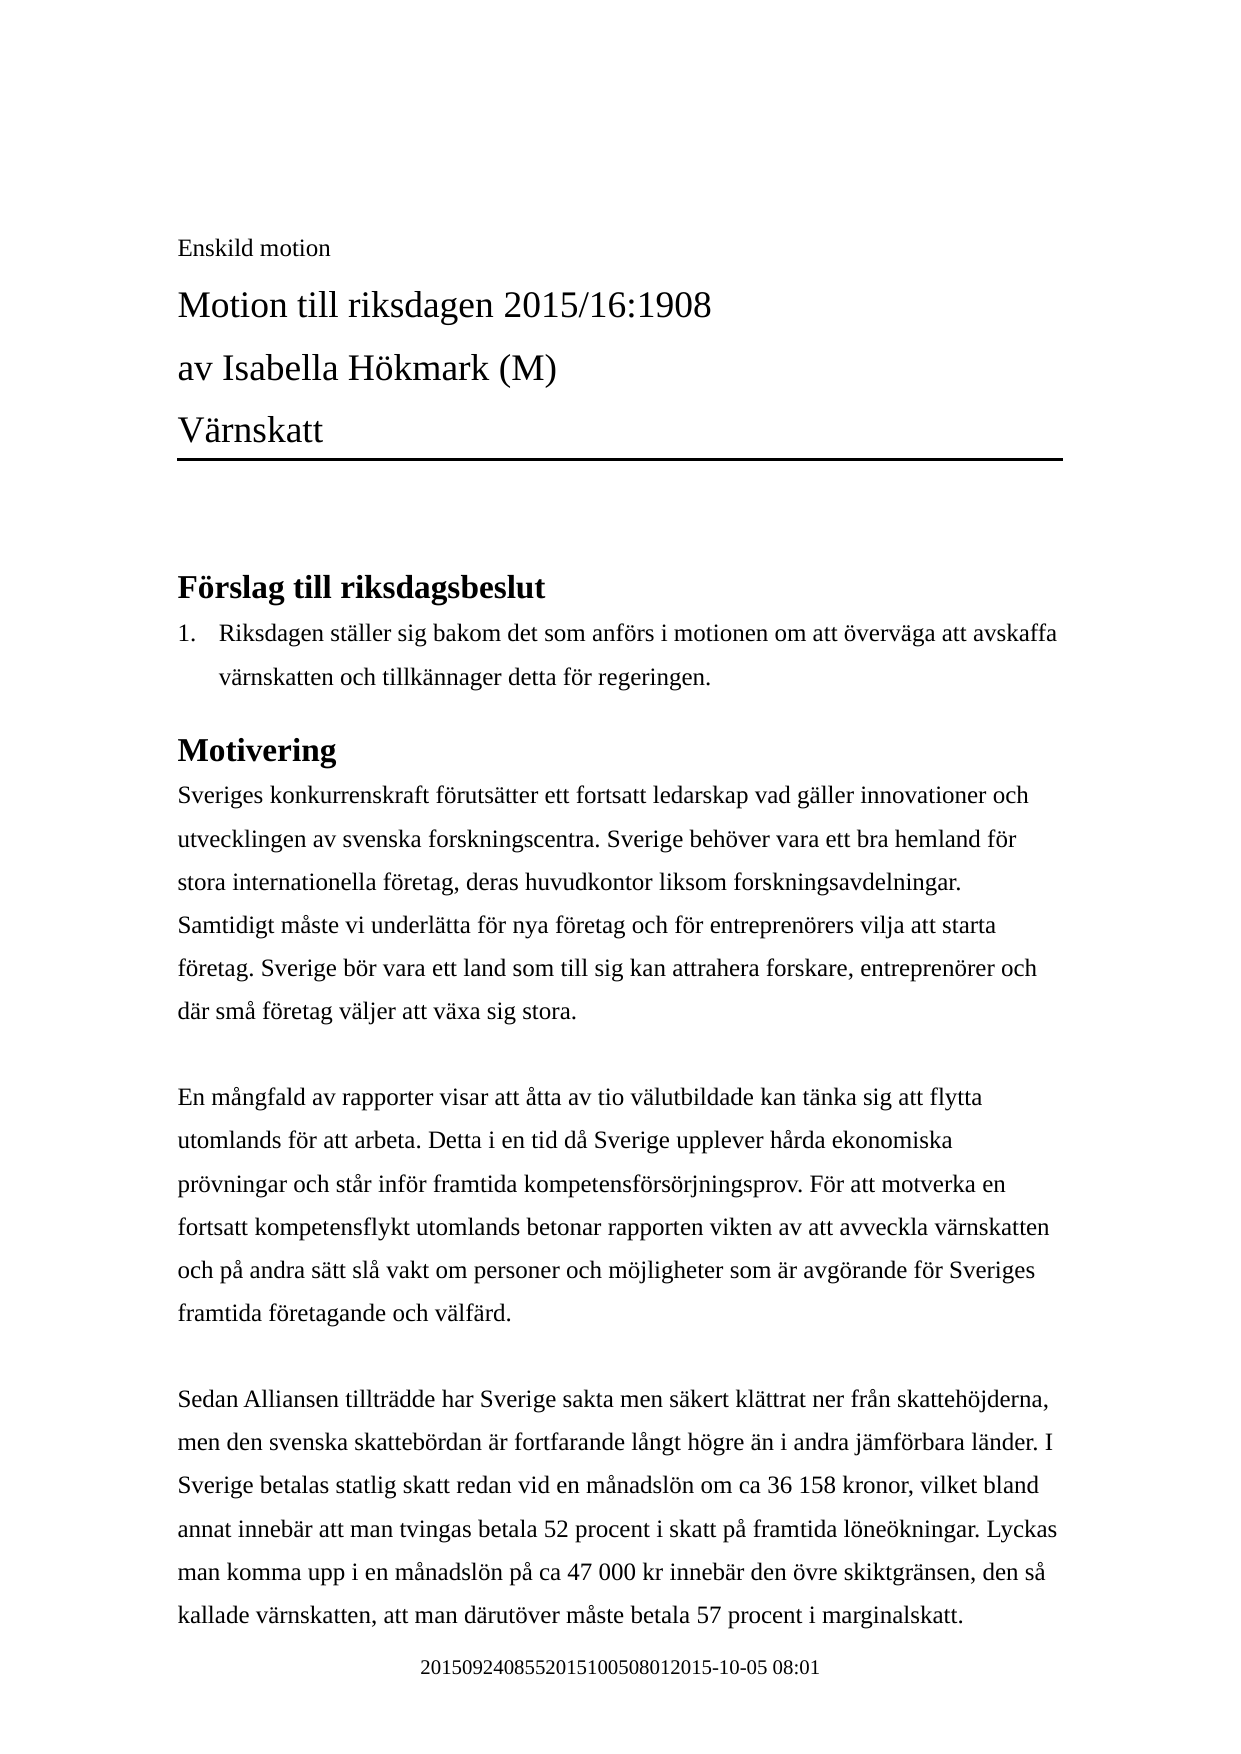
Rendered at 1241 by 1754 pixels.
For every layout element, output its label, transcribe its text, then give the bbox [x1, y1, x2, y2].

text Sveriges konkurrenskraft förutsätter ett fortsatt ledarskap vad gäller innovationer och utvecklingen av svenska forskningscentra. Sverige behöver vara ett bra hemland för stora internationella företag, deras huvudkontor liksom forskningsavdelningar. Samtidigt måste vi underlätta för nya företag och för entreprenörers vilja att starta företag. Sverige bör vara ett land som till sig kan attrahera forskare, entreprenörer och där små företag väljer att växa sig stora. [177, 781, 1063, 1025]
text En mångfald av rapporter visar att åtta av tio välutbildade kan tänka sig att flytta utomlands för att arbeta. Detta i en tid då Sverige upplever hårda ekonomiska prövningar och står inför framtida kompetensförsörjningsprov. För att motverka en fortsatt kompetensflykt utomlands betonar rapporten vikten av att avveckla värnskatten och på andra sätt slå vakt om personer och möjligheter som är avgörande för Sveriges framtida företagande och välfärd. [177, 1082, 1063, 1327]
subtitle Motivering [177, 730, 1063, 768]
text Sedan Alliansen tillträdde har Sverige sakta men säkert klättrat ner från skattehöjderna, men den svenska skattebördan är fortfarande långt högre än i andra jämförbara länder. I Sverige betalas statlig skatt redan vid en månadslön om ca 36 158 kronor, vilket bland annat innebär att man tvingas betala 52 procent i skatt på framtida löneökningar. Lyckas man komma upp i en månadslön på ca 47 000 kr innebär den övre skiktgränsen, den så kallade värnskatten, att man därutöver måste betala 57 procent i marginalskatt. [177, 1384, 1063, 1629]
